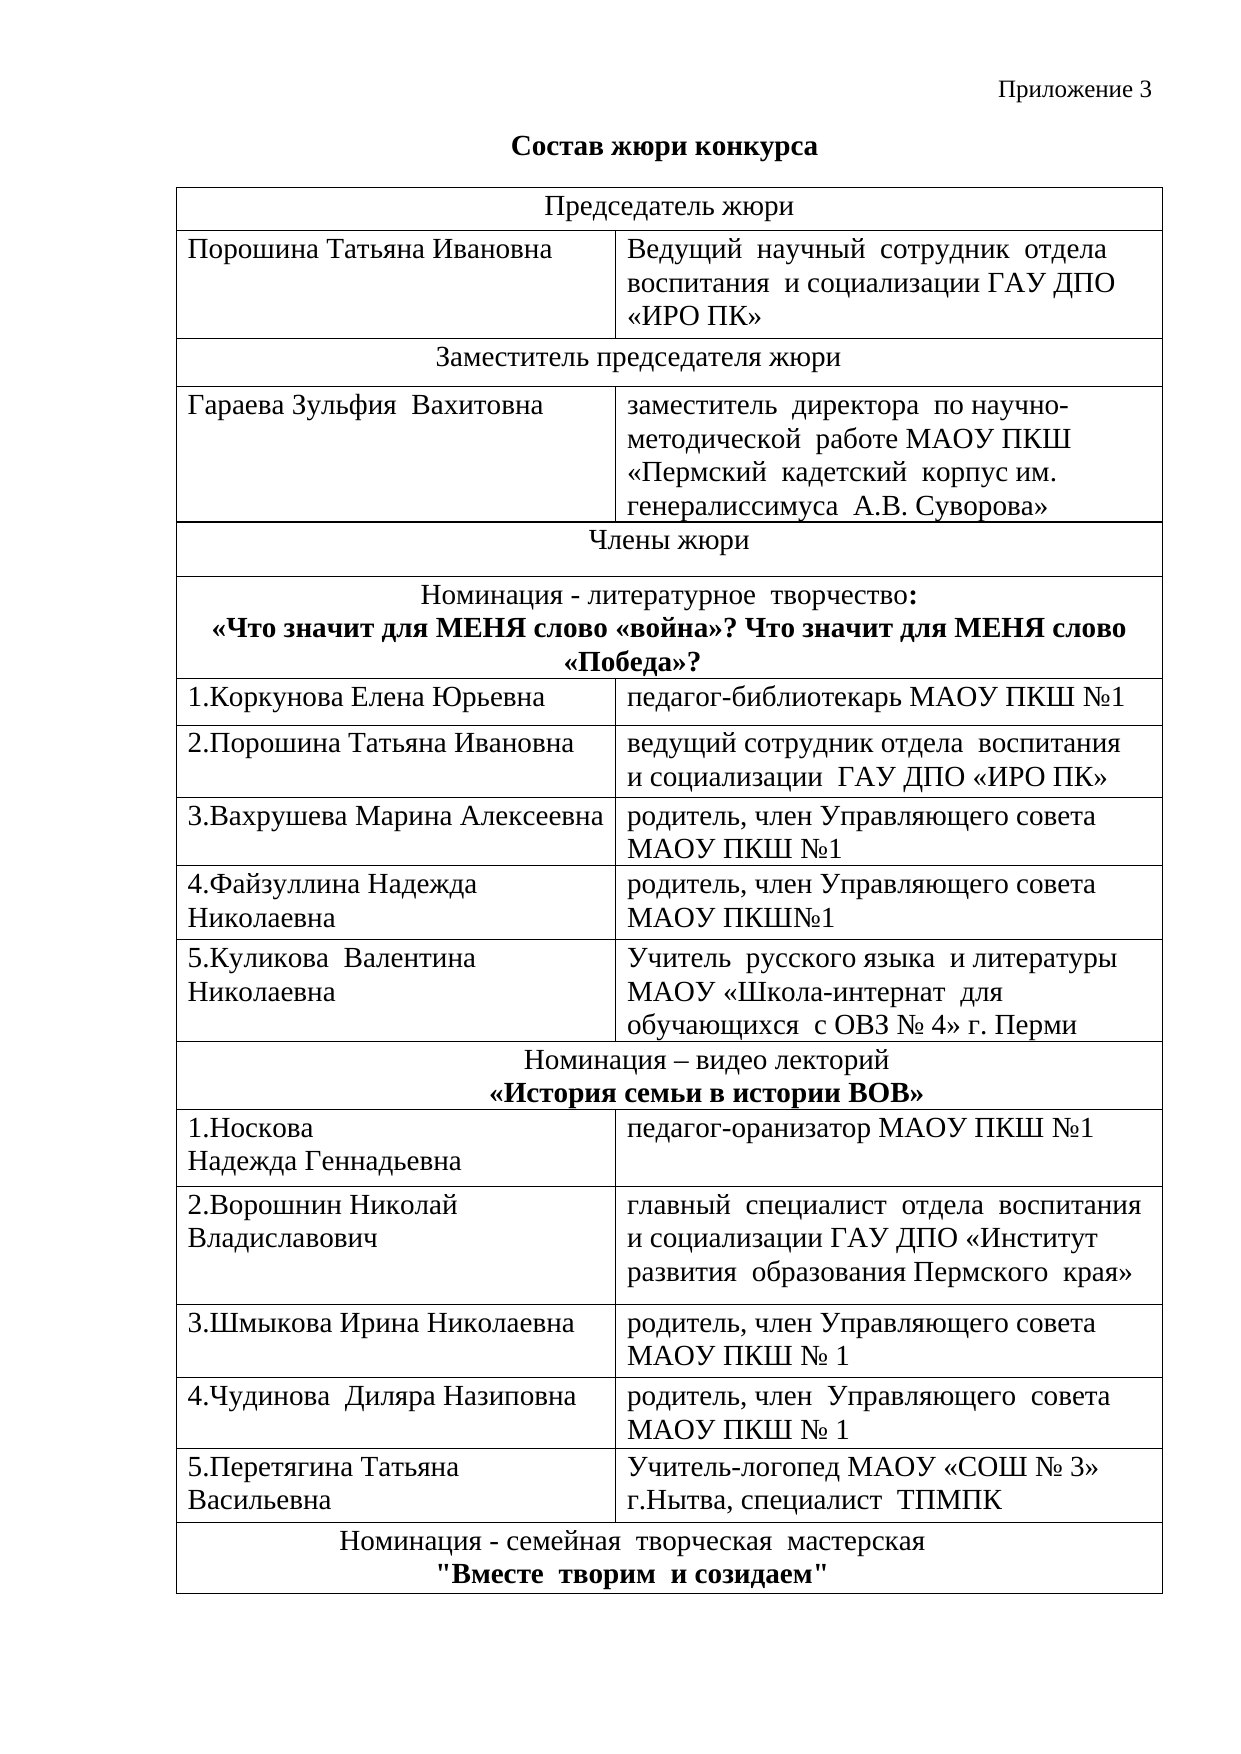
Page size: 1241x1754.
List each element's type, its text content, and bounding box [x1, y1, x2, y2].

table_cell Учитель-логопед МАОУ «СОШ № 3» г.Нытва, специалист ТПМПК [616, 1449, 1162, 1522]
table_cell 4.Файзуллина Надежда Николаевна [177, 866, 615, 939]
table_cell педагог-библиотекарь МАОУ ПКШ №1 [616, 679, 1162, 724]
table_cell ведущий сотрудник отдела воспитания и социализации ГАУ ДПО «ИРО ПК» [616, 726, 1162, 797]
table_cell Заместитель председателя жюри [177, 339, 1162, 386]
text Приложение 3 [177, 74, 1152, 103]
table_cell 3.Вахрушева Марина Алексеевна [177, 798, 615, 865]
table_cell 4.Чудинова Диляра Назиповна [177, 1378, 615, 1448]
table_cell родитель, член Управляющего совета МАОУ ПКШ № 1 [616, 1378, 1162, 1448]
table_cell Номинация – видео лекторий «История семьи в истории ВОВ» [177, 1042, 1162, 1109]
table_cell Учитель русского языка и литературы МАОУ «Школа-интернат для обучающихся с ОВЗ № 4» г. Перми [616, 940, 1162, 1041]
table_cell родитель, член Управляющего совета МАОУ ПКШ №1 [616, 798, 1162, 865]
table_cell 1.Носкова Надежда Геннадьевна [177, 1110, 615, 1186]
table_cell 2.Порошина Татьяна Ивановна [177, 726, 615, 797]
table_cell заместитель директора по научно-методической работе МАОУ ПКШ «Пермский кадетский корпус им. генералиссимуса А.В. Суворова» [616, 387, 1162, 521]
table_cell 5.Куликова Валентина Николаевна [177, 940, 615, 1041]
table_cell 5.Перетягина Татьяна Васильевна [177, 1449, 615, 1522]
table_cell Номинация - литературное творчество: «Что значит для МЕНЯ слово «война»? Что значит для МЕНЯ слово «Победа»? [177, 577, 1162, 678]
table_cell Гараева Зульфия Вахитовна [177, 387, 615, 521]
table_cell 1.Коркунова Елена Юрьевна [177, 679, 615, 724]
table_cell Члены жюри [177, 523, 1162, 576]
table_cell педагог-оранизатор МАОУ ПКШ №1 [616, 1110, 1162, 1186]
table_cell родитель, член Управляющего совета МАОУ ПКШ № 1 [616, 1305, 1162, 1377]
table_cell 3.Шмыкова Ирина Николаевна [177, 1305, 615, 1377]
text Состав жюри конкурса [177, 128, 1152, 161]
table_cell главный специалист отдела воспитания и социализации ГАУ ДПО «Институт развития образования Пермского края» [616, 1187, 1162, 1304]
table_cell Ведущий научный сотрудник отдела воспитания и социализации ГАУ ДПО «ИРО ПК» [616, 231, 1162, 338]
table_cell 2.Ворошнин Николай Владиславович [177, 1187, 615, 1304]
table_cell Номинация - семейная творческая мастерская "Вместе творим и созидаем" [177, 1523, 1162, 1593]
table_header Председатель жюри [177, 188, 1162, 230]
table_cell родитель, член Управляющего совета МАОУ ПКШ№1 [616, 866, 1162, 939]
table_cell Порошина Татьяна Ивановна [177, 231, 615, 338]
